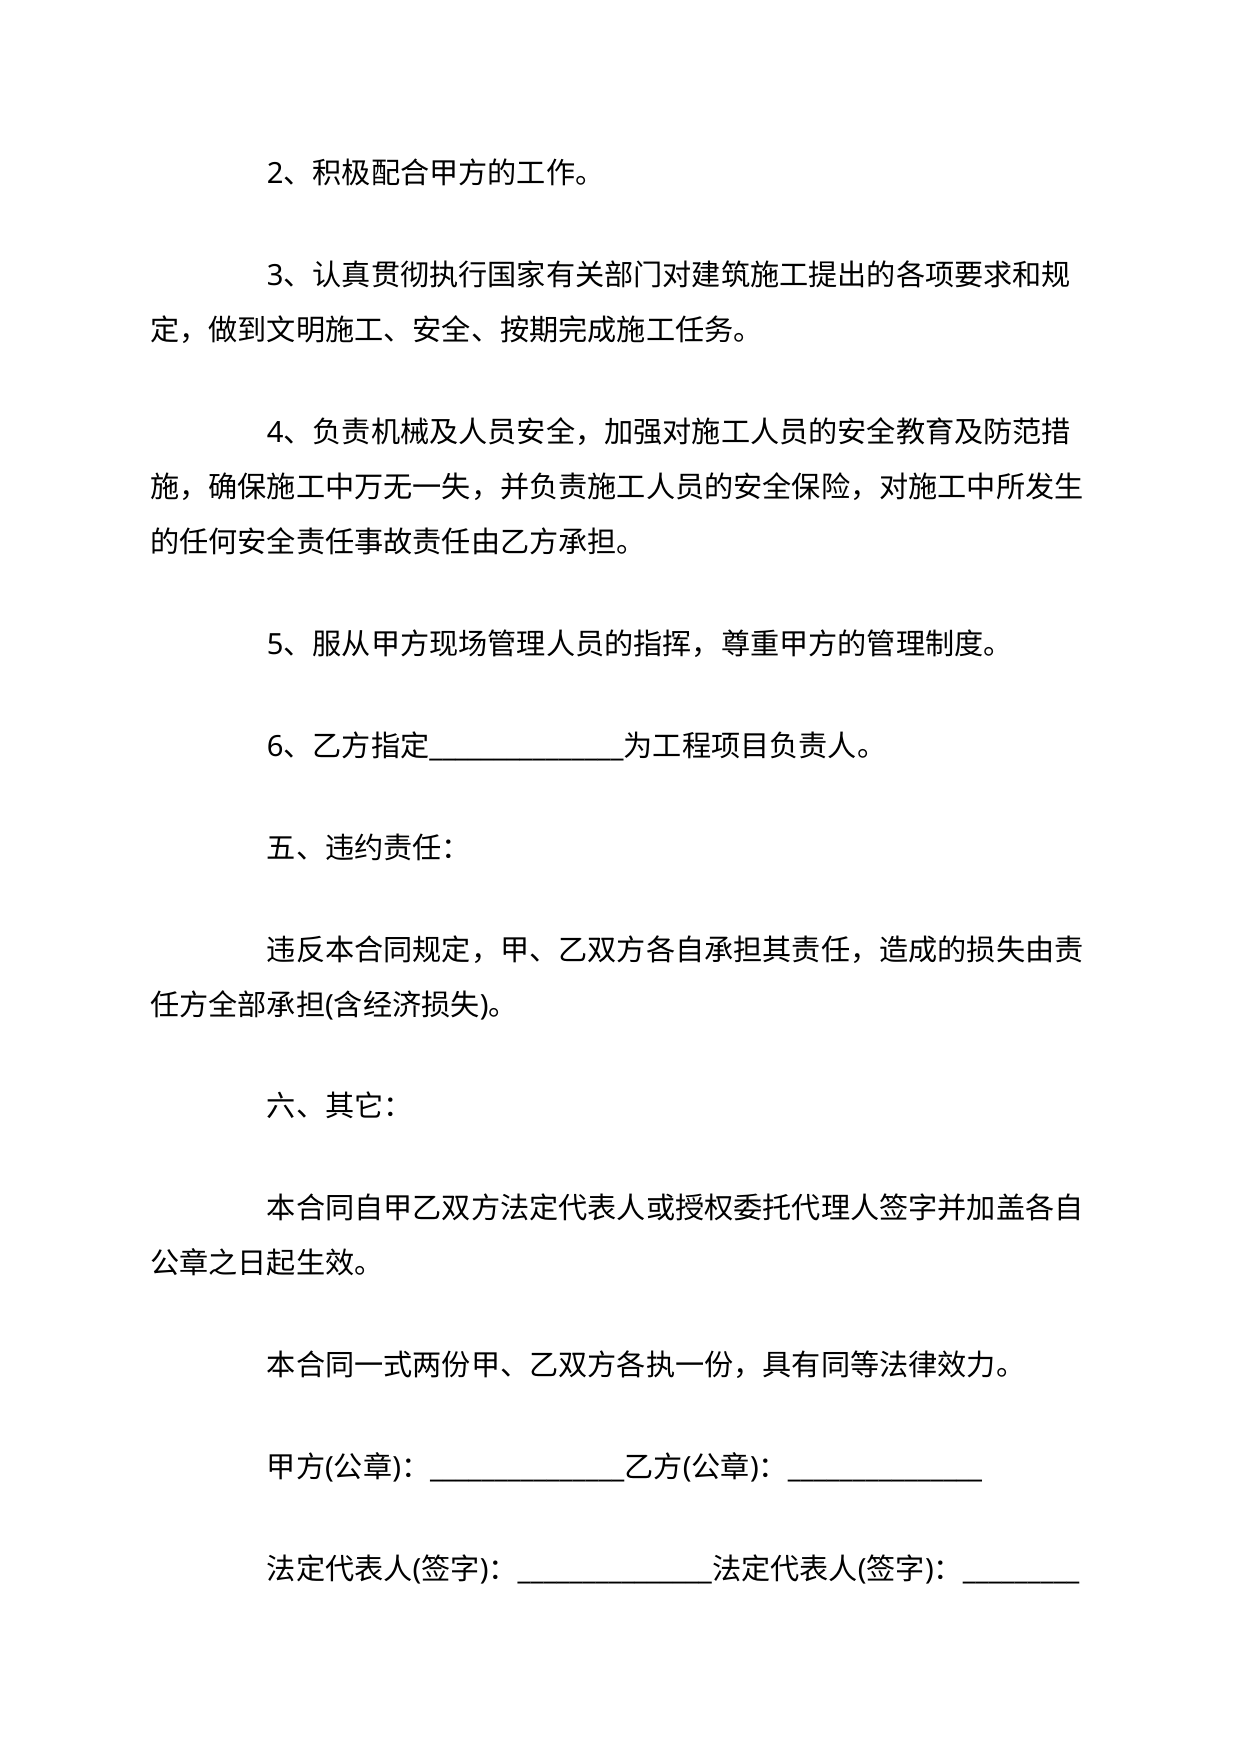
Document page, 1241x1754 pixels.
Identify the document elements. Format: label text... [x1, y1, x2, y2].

text 3、认真贯彻执行国家有关部门对建筑施工提出的各项要求和规定，做到文明施工、安全、按期完成施工任务。 [150, 252, 1090, 349]
text 本合同自甲乙双方法定代表人或授权委托代理人签字并加盖各自公章之日起生效。 [150, 1185, 1090, 1282]
text 2、积极配合甲方的工作。 [150, 150, 1090, 192]
text 违反本合同规定，甲、乙双方各自承担其责任，造成的损失由责任方全部承担(含经济损失)。 [150, 926, 1090, 1023]
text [150, 1545, 1090, 1588]
text 5、服从甲方现场管理人员的指挥，尊重甲方的管理制度。 [150, 620, 1090, 663]
text 甲方(公章)：_______________乙方(公章)：_______________ [150, 1443, 1090, 1486]
text 6、乙方指定_______________为工程项目负责人。 [150, 722, 1090, 765]
text 六、其它： [150, 1083, 1090, 1125]
text 本合同一式两份甲、乙双方各执一份，具有同等法律效力。 [150, 1341, 1090, 1384]
text 4、负责机械及人员安全，加强对施工人员的安全教育及防范措施，确保施工中万无一失，并负责施工人员的安全保险，对施工中所发生的任何安全责任事故责任由乙方承担。 [150, 409, 1090, 561]
text 五、违约责任： [150, 824, 1090, 867]
